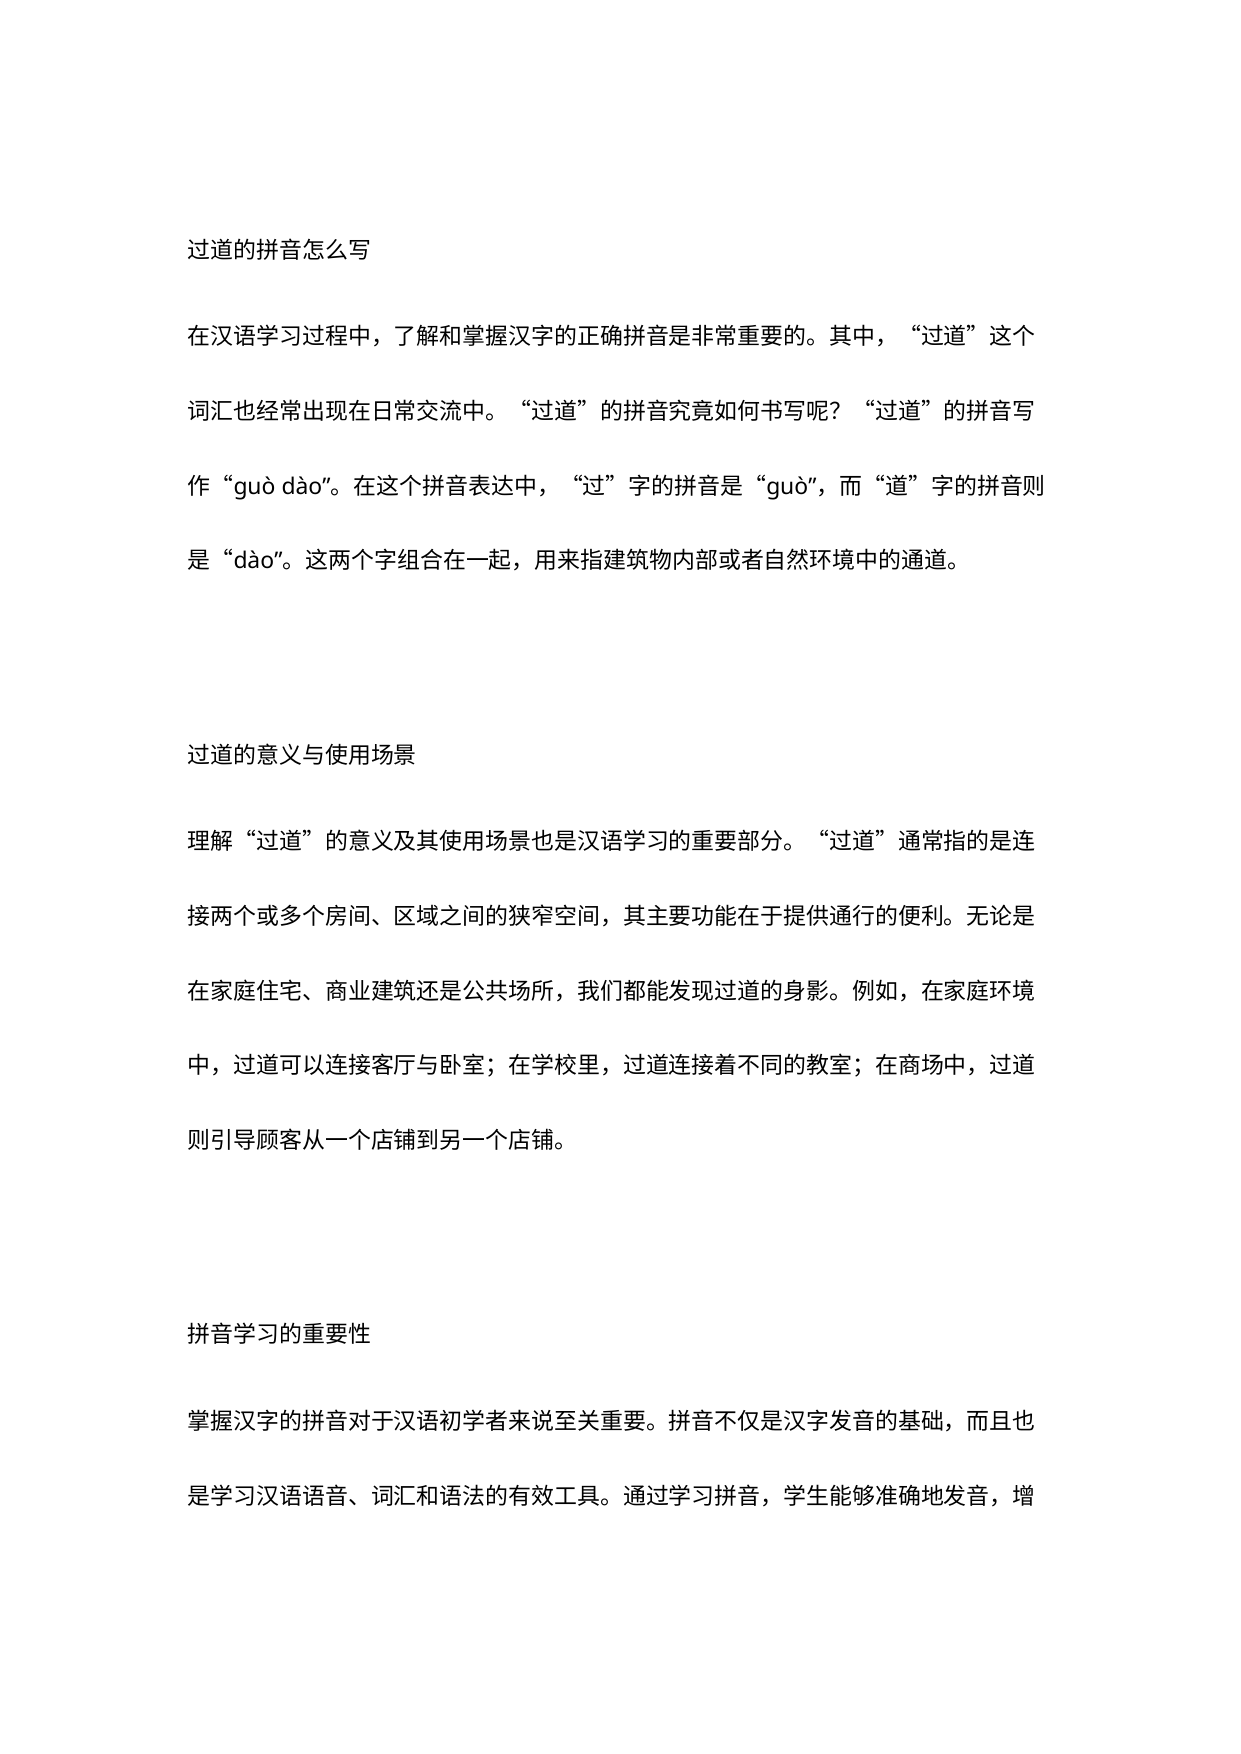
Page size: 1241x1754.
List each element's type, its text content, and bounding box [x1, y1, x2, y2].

text 过道的拼音怎么写 [187, 216, 1053, 281]
text 拼音学习的重要性 [187, 1300, 1053, 1365]
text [187, 1387, 1053, 1527]
text 理解“过道”的意义及其使用场景也是汉语学习的重要部分。“过道”通常指的是连接两个或多个房间、区域之间的狭窄空间，其主要功能在于提供通行的便利。无论是在家庭住宅、商业建筑还是公共场所，我们都能发现过道的身影。例如，在家庭环境中，过道可以连接客厅与卧室；在学校里，过道连接着不同的教室；在商场中，过道则引导顾客从一个店铺到另一个店铺。 [187, 807, 1053, 1171]
text 在汉语学习过程中，了解和掌握汉字的正确拼音是非常重要的。其中，“过道”这个词汇也经常出现在日常交流中。“过道”的拼音究竟如何书写呢？“过道”的拼音写作“guò dào”。在这个拼音表达中，“过”字的拼音是“guò”，而“道”字的拼音则是“dào”。这两个字组合在一起，用来指建筑物内部或者自然环境中的通道。 [187, 302, 1053, 591]
text 过道的意义与使用场景 [187, 721, 1053, 786]
